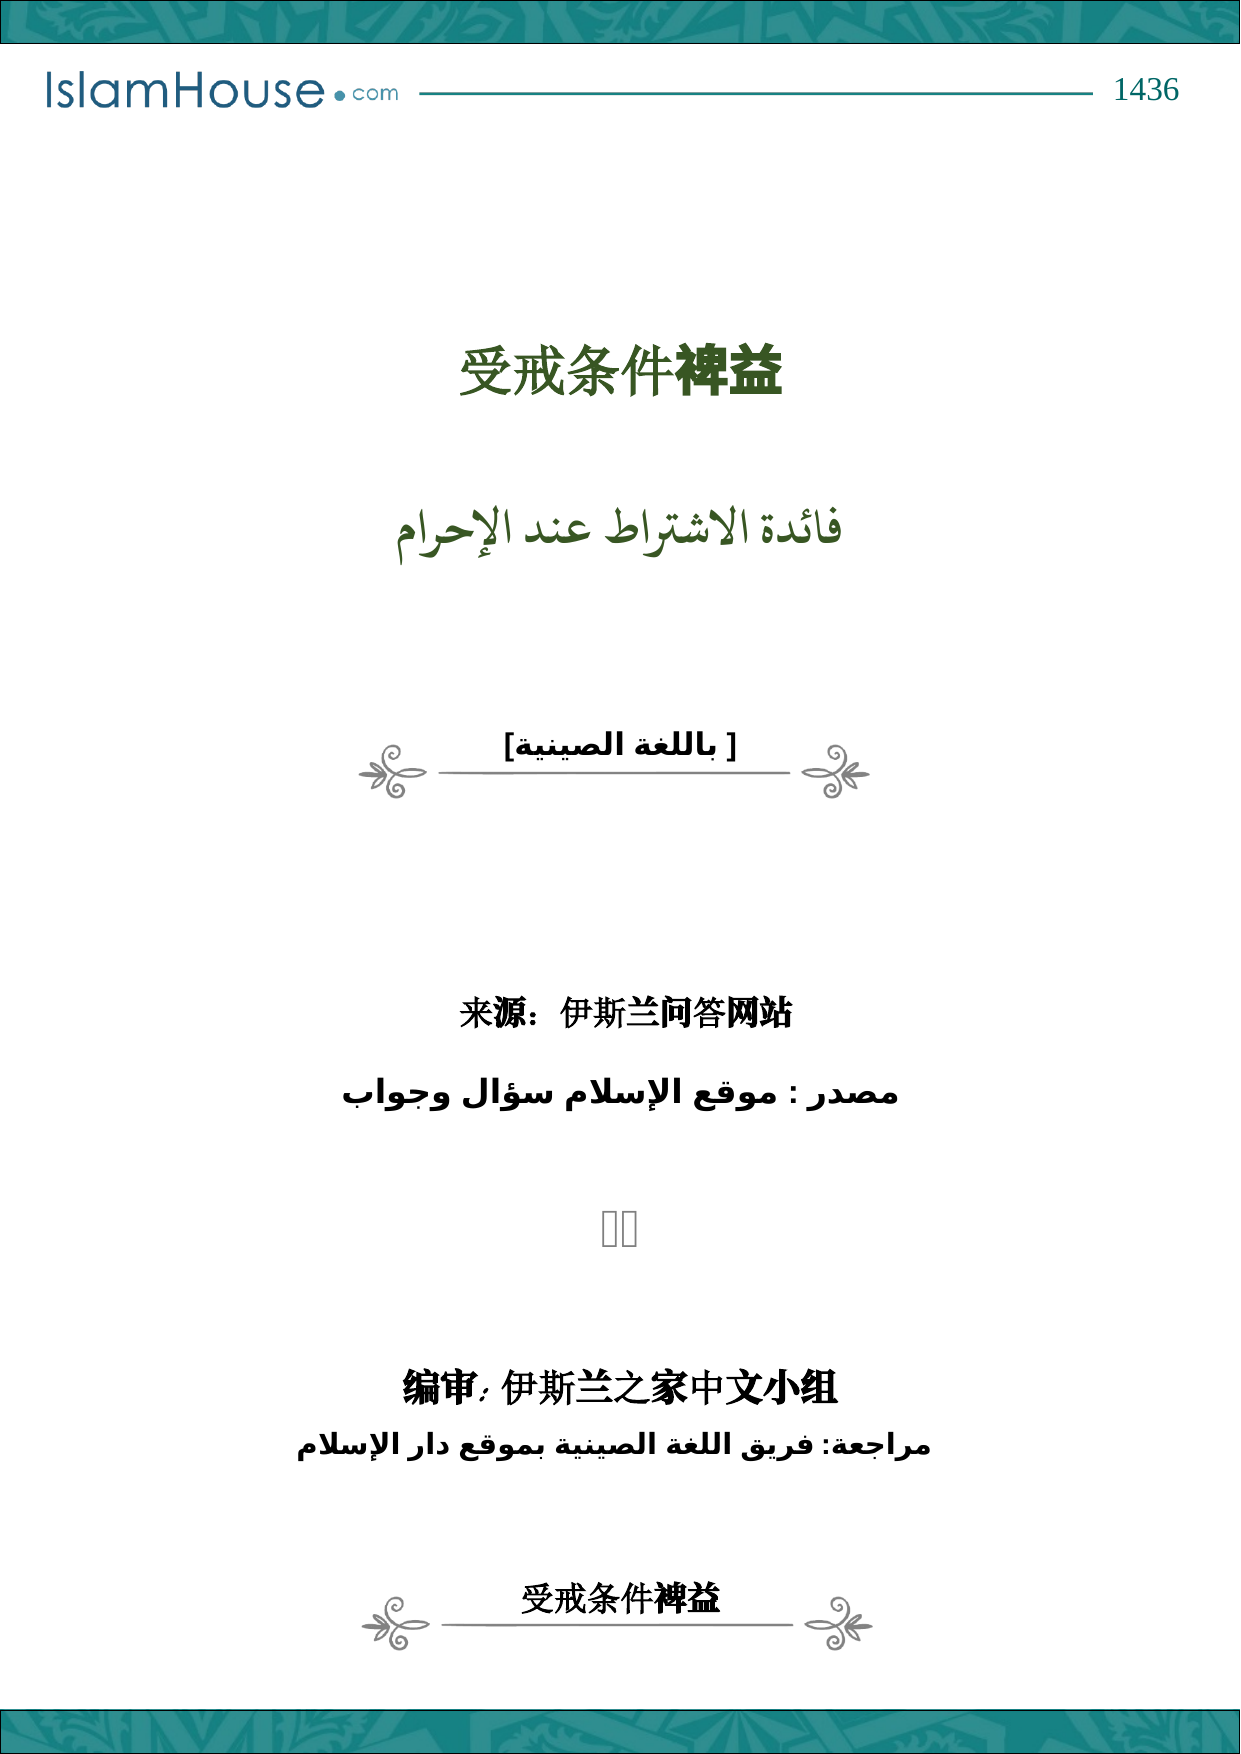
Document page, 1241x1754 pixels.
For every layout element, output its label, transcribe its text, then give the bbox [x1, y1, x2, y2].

text فائدة الاشتراط عند الإحرام [148, 483, 1092, 574]
text [باللغة الصينية ] [148, 726, 1092, 762]
picture [34, 64, 1106, 117]
text 编审: 伊斯兰之家中文小组 [148, 1363, 1092, 1412]
text مراجعة: فريق اللغة الصينية بموقع دار الإسلام [148, 1427, 1092, 1461]
text 受戒条件裨益 [148, 1577, 1092, 1615]
text 来源：伊斯兰问答网站 [148, 991, 1092, 1029]
picture [1, 1, 1239, 43]
text 受戒条件裨益 [148, 336, 1092, 397]
text مصدر : موقع الإسلام سؤال وجواب [148, 1072, 1092, 1110]
picture [1, 1711, 1239, 1753]
